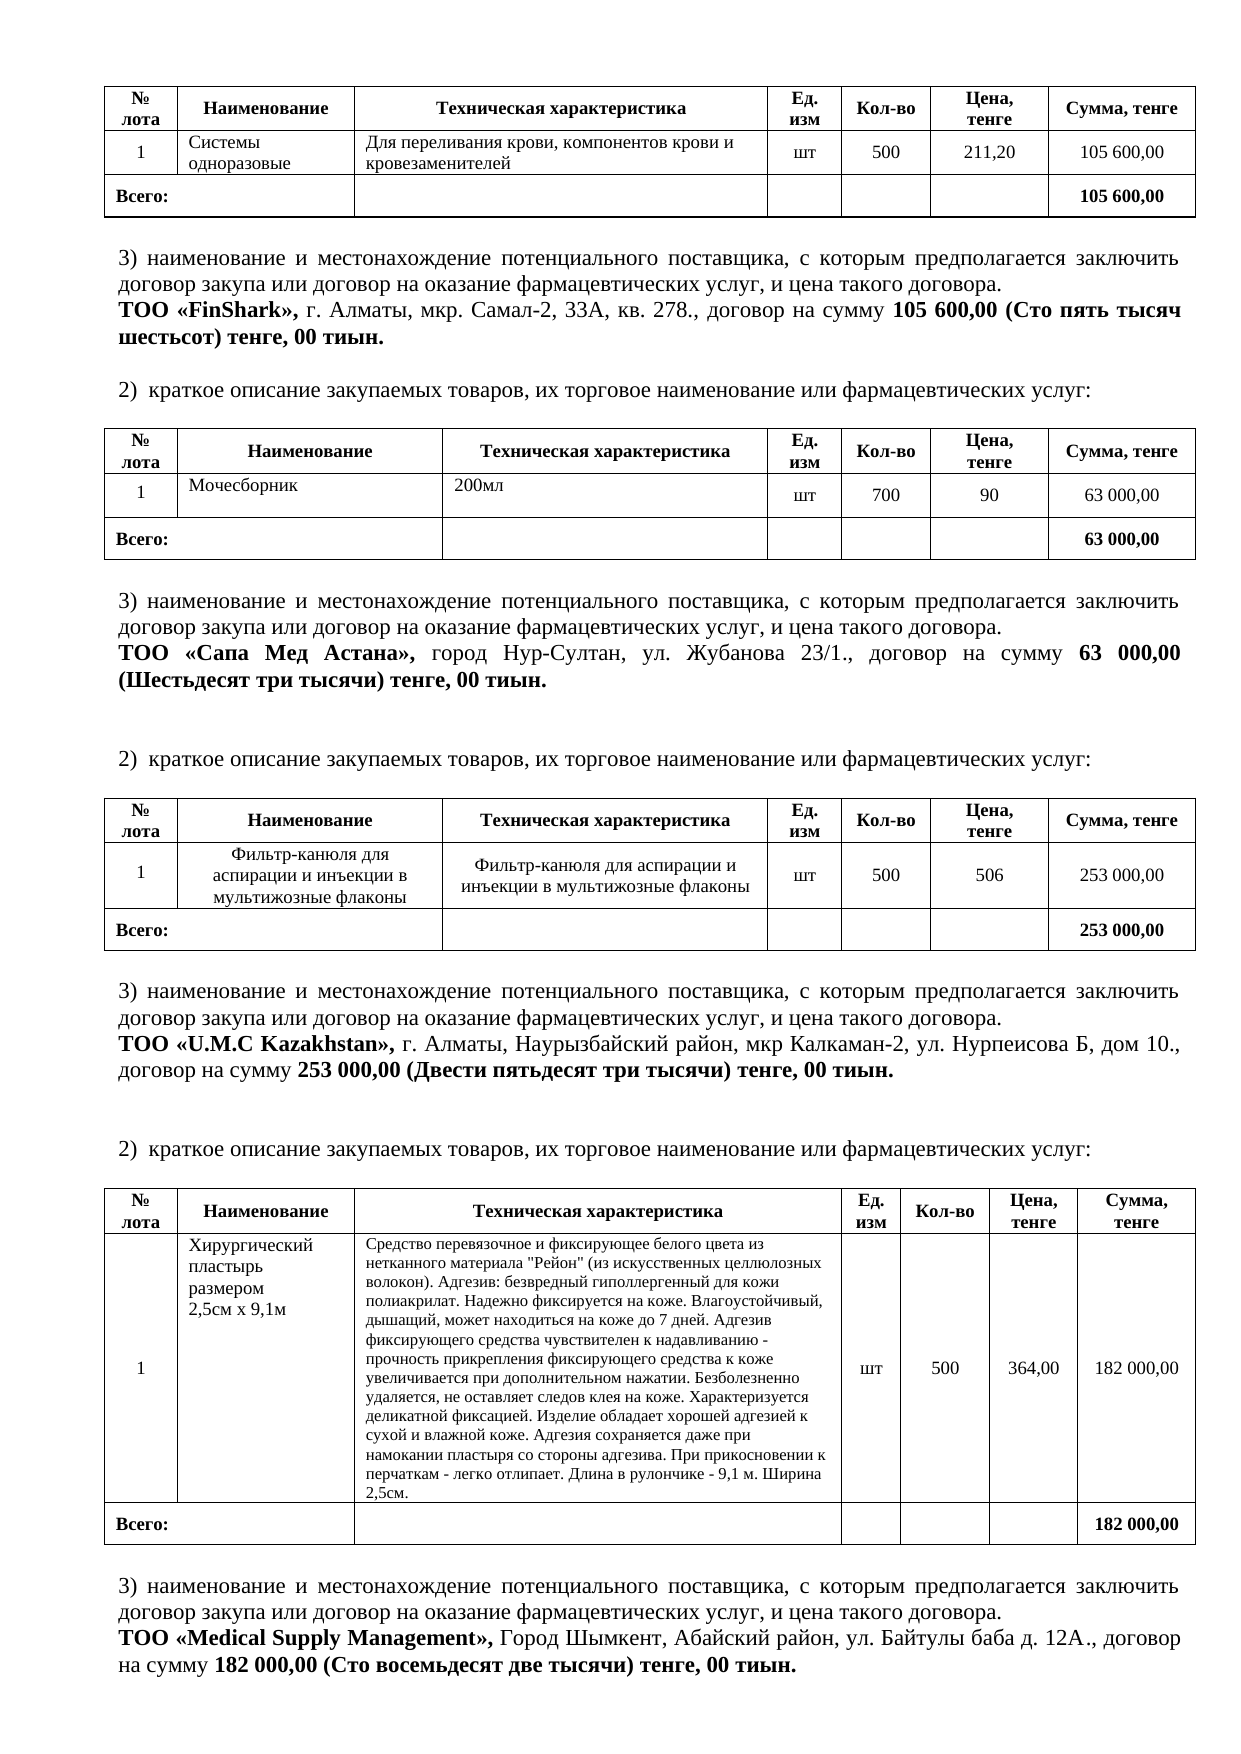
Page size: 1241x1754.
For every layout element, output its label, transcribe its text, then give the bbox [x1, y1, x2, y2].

table_cell Всего: [105, 518, 442, 559]
table_header Техническая характеристика [443, 429, 767, 472]
table_cell 1 [105, 1234, 177, 1502]
table_cell Всего: [105, 1503, 354, 1544]
table_cell шт [768, 843, 841, 907]
table_header Наименование [178, 1189, 354, 1232]
table_cell [768, 518, 841, 559]
table_header Сумма, тенге [1078, 1189, 1195, 1232]
table_cell шт [768, 474, 841, 517]
table_cell Фильтр-канюля для аспирации и инъекции в мультижозные флаконы [443, 843, 767, 907]
table_cell 1 [105, 843, 177, 907]
table_header Ед. изм [768, 799, 841, 842]
table_header Наименование [178, 799, 442, 842]
table_cell 182 000,00 [1078, 1234, 1195, 1502]
table_cell 200мл [443, 474, 767, 517]
table_header Цена, тенге [931, 799, 1048, 842]
text ТОО «U.M.C Kazakhstan», г. Алматы, Наурызбайский район, мкр Калкаман-2, ул. Нурпеисова Б, дом 10., договор на сумму 253 000,00 (Двести пятьдесят три тысячи) тенге, 00 тиын. [118, 1030, 1181, 1083]
table_header Цена, тенге [931, 429, 1048, 472]
table_header Техническая характеристика [355, 1189, 841, 1232]
table_cell 500 [901, 1234, 989, 1502]
table_cell [990, 1503, 1077, 1544]
table_cell шт [842, 1234, 900, 1502]
table_cell Всего: [105, 175, 354, 216]
table_cell 253 000,00 [1049, 843, 1195, 907]
table_header Кол-во [842, 87, 930, 130]
table_header № лота [105, 1189, 177, 1232]
table_header № лота [105, 799, 177, 842]
table_cell [901, 1503, 989, 1544]
table_cell [931, 175, 1048, 216]
table_cell 506 [931, 843, 1048, 907]
text 2) краткое описание закупаемых товаров, их торговое наименование или фармацевтических услуг: [118, 376, 1181, 402]
table_cell [355, 175, 767, 216]
table_cell Средство перевязочное и фиксирующее белого цвета из нетканного материала "Рейон" (из искусственных целлюлозных волокон). Адгезив: безвредный гиполлергенный для кожи полиакрилат. Надежно фиксируется на коже. Влагоустойчивый, дышащий, может находиться на коже до 7 дней. Адгезив фиксирующего средства чувствителен к надавливанию - прочность прикрепления фиксирующего средства к коже увеличивается при дополнительном нажатии. Безболезненно удаляется, не оставляет следов клея на коже. Характеризуется деликатной фиксацией. Изделие обладает хорошей адгезией к сухой и влажной коже. Адгезия сохраняется даже при намокании пластыря со стороны адгезива. При прикосновении к перчаткам - легко отлипает. Длина в рулончике - 9,1 м. Ширина 2,5см. [355, 1234, 841, 1502]
table_header Техническая характеристика [443, 799, 767, 842]
table_cell шт [768, 131, 841, 174]
table_cell 90 [931, 474, 1048, 517]
table_header Кол-во [842, 799, 930, 842]
table_header № лота [105, 87, 177, 130]
table_cell Фильтр-канюля для аспирации и инъекции в мультижозные флаконы [178, 843, 442, 907]
table_cell 105 600,00 [1049, 175, 1195, 216]
table_cell [443, 518, 767, 559]
table_cell 182 000,00 [1078, 1503, 1195, 1544]
table_cell Системы одноразовые [178, 131, 354, 174]
table_cell [931, 909, 1048, 950]
table_header Кол-во [842, 429, 930, 472]
table_header Цена, тенге [990, 1189, 1077, 1232]
table_header Цена, тенге [931, 87, 1048, 130]
table_header Кол-во [901, 1189, 989, 1232]
text ТОО «Medical Supply Management», Город Шымкент, Абайский район, ул. Байтулы баба д. 12А., договор на сумму 182 000,00 (Сто восемьдесят две тысячи) тенге, 00 тиын. [118, 1624, 1181, 1677]
table_header Ед. изм [768, 429, 841, 472]
table_cell 700 [842, 474, 930, 517]
table_header Сумма, тенге [1049, 799, 1195, 842]
table_header Наименование [178, 87, 354, 130]
text ТОО «FinShark», г. Алматы, мкр. Самал-2, 33А, кв. 278., договор на сумму 105 600,00 (Сто пять тысяч шестьсот) тенге, 00 тиын. [118, 297, 1181, 349]
table_header Сумма, тенге [1049, 429, 1195, 472]
text ТОО «Сапа Мед Астана», город Нур-Султан, ул. Жубанова 23/1., договор на сумму 63 000,00 (Шестьдесят три тысячи) тенге, 00 тиын. [118, 639, 1181, 692]
table_header Наименование [178, 429, 442, 472]
text 2) краткое описание закупаемых товаров, их торговое наименование или фармацевтических услуг: [118, 745, 1181, 771]
table_header Сумма, тенге [1049, 87, 1195, 130]
table_cell 1 [105, 131, 177, 174]
table_cell [768, 909, 841, 950]
table_cell 211,20 [931, 131, 1048, 174]
table_cell 253 000,00 [1049, 909, 1195, 950]
table_cell [443, 909, 767, 950]
text 2) краткое описание закупаемых товаров, их торговое наименование или фармацевтических услуг: [118, 1136, 1181, 1162]
table_cell Мочесборник [178, 474, 442, 517]
table_cell [842, 175, 930, 216]
table_cell 105 600,00 [1049, 131, 1195, 174]
table_header Техническая характеристика [355, 87, 767, 130]
table_cell 364,00 [990, 1234, 1077, 1502]
table_cell [931, 518, 1048, 559]
table_header № лота [105, 429, 177, 472]
table_cell [355, 1503, 841, 1544]
table_cell Хирургический пластырь размером 2,5см х 9,1м [178, 1234, 354, 1502]
table_cell [842, 1503, 900, 1544]
table_cell Для переливания крови, компонентов крови и кровезаменителей [355, 131, 767, 174]
table_cell 1 [105, 474, 177, 517]
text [118, 244, 1181, 297]
table_cell [768, 175, 841, 216]
table_cell [842, 909, 930, 950]
table_cell 63 000,00 [1049, 474, 1195, 517]
table_header Ед. изм [842, 1189, 900, 1232]
table_cell 500 [842, 131, 930, 174]
table_header Ед. изм [768, 87, 841, 130]
table_cell 500 [842, 843, 930, 907]
table_cell Всего: [105, 909, 442, 950]
table_cell [842, 518, 930, 559]
table_cell 63 000,00 [1049, 518, 1195, 559]
